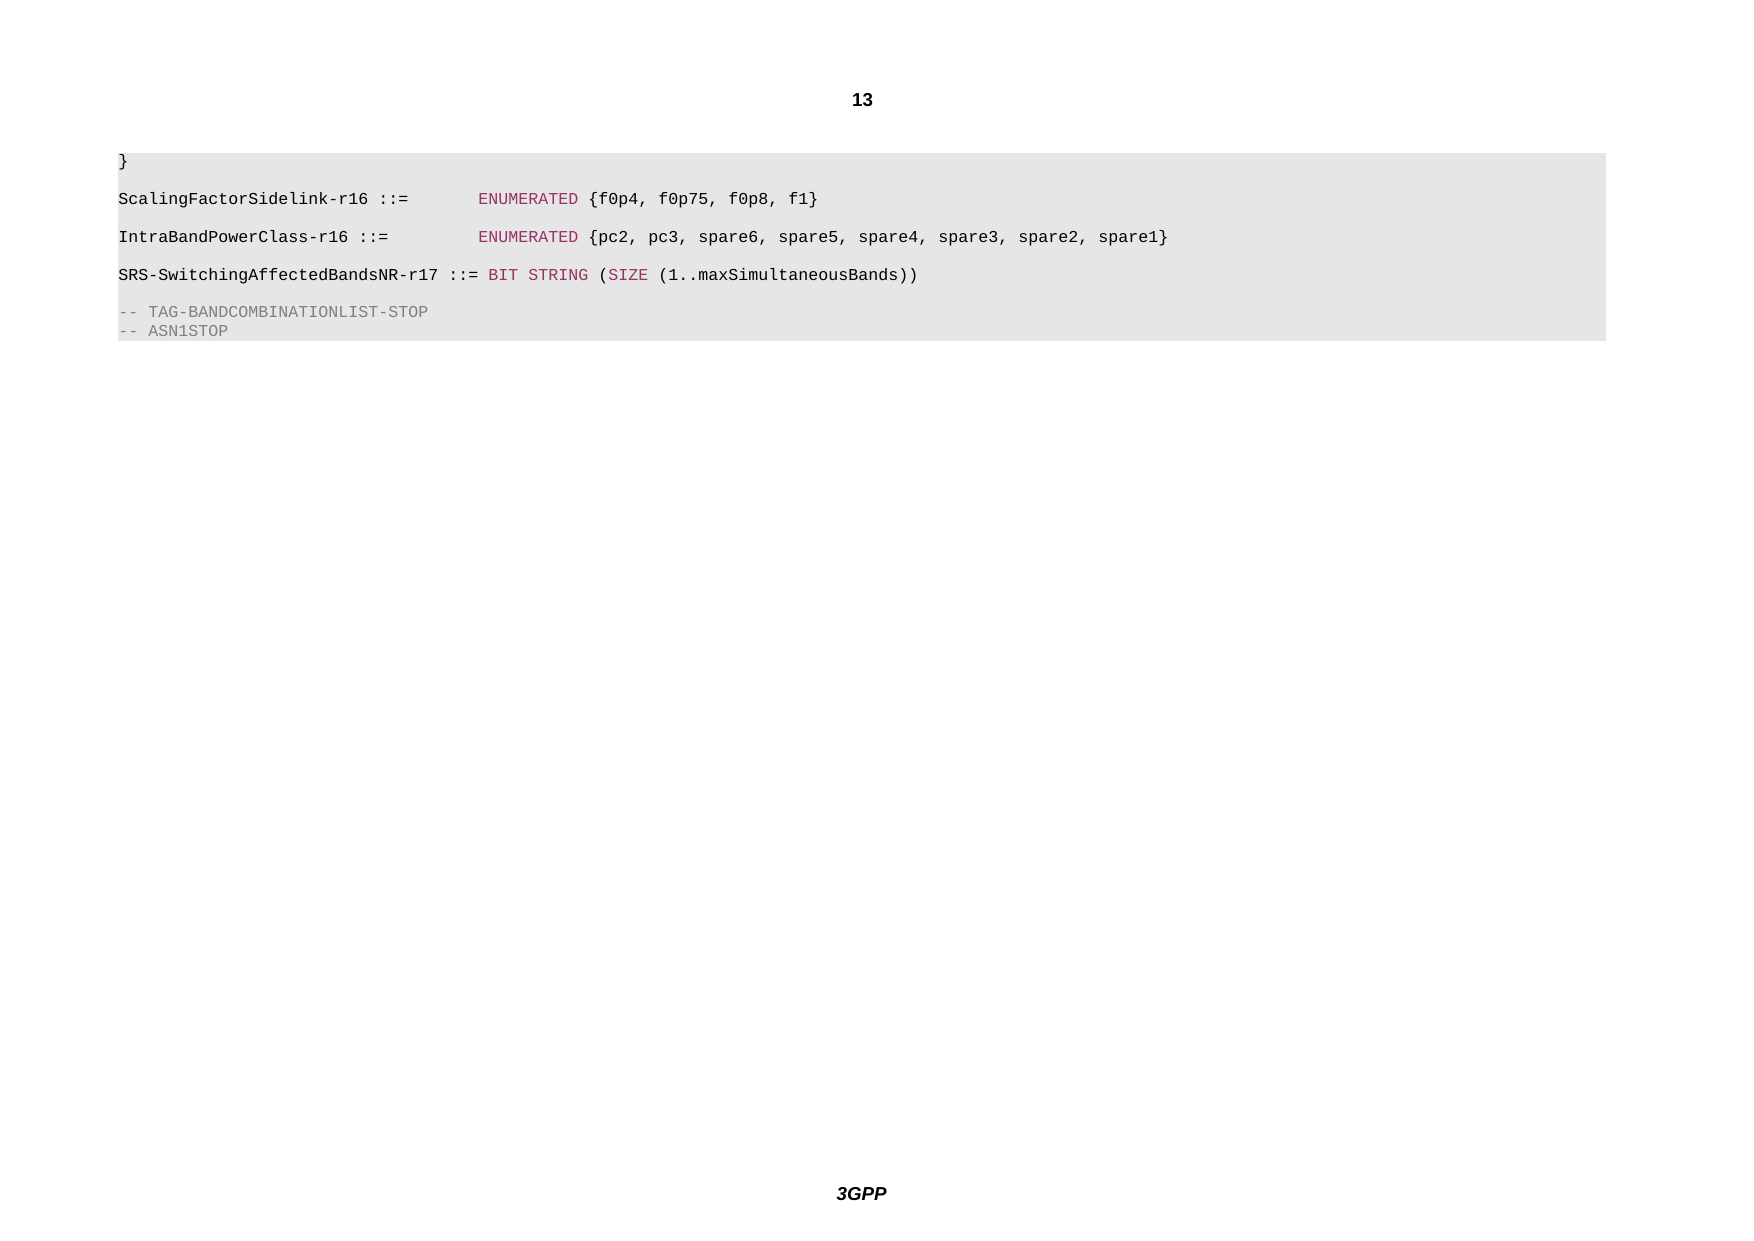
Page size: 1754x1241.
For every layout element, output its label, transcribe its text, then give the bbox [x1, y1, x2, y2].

text SRS-SwitchingAffectedBandsNR-r17 ::= BIT STRING (SIZE (1..maxSimultaneousBands)) [118, 266, 1606, 285]
text } [118, 153, 1606, 172]
text -- TAG-BANDCOMBINATIONLIST-STOP [118, 304, 1606, 323]
text -- ASN1STOP [118, 323, 1606, 341]
text ScalingFactorSidelink-r16 ::= ENUMERATED {f0p4, f0p75, f0p8, f1} [118, 191, 1606, 209]
text IntraBandPowerClass-r16 ::= ENUMERATED {pc2, pc3, spare6, spare5, spare4, spare3, spare2, spare1} [118, 228, 1606, 247]
